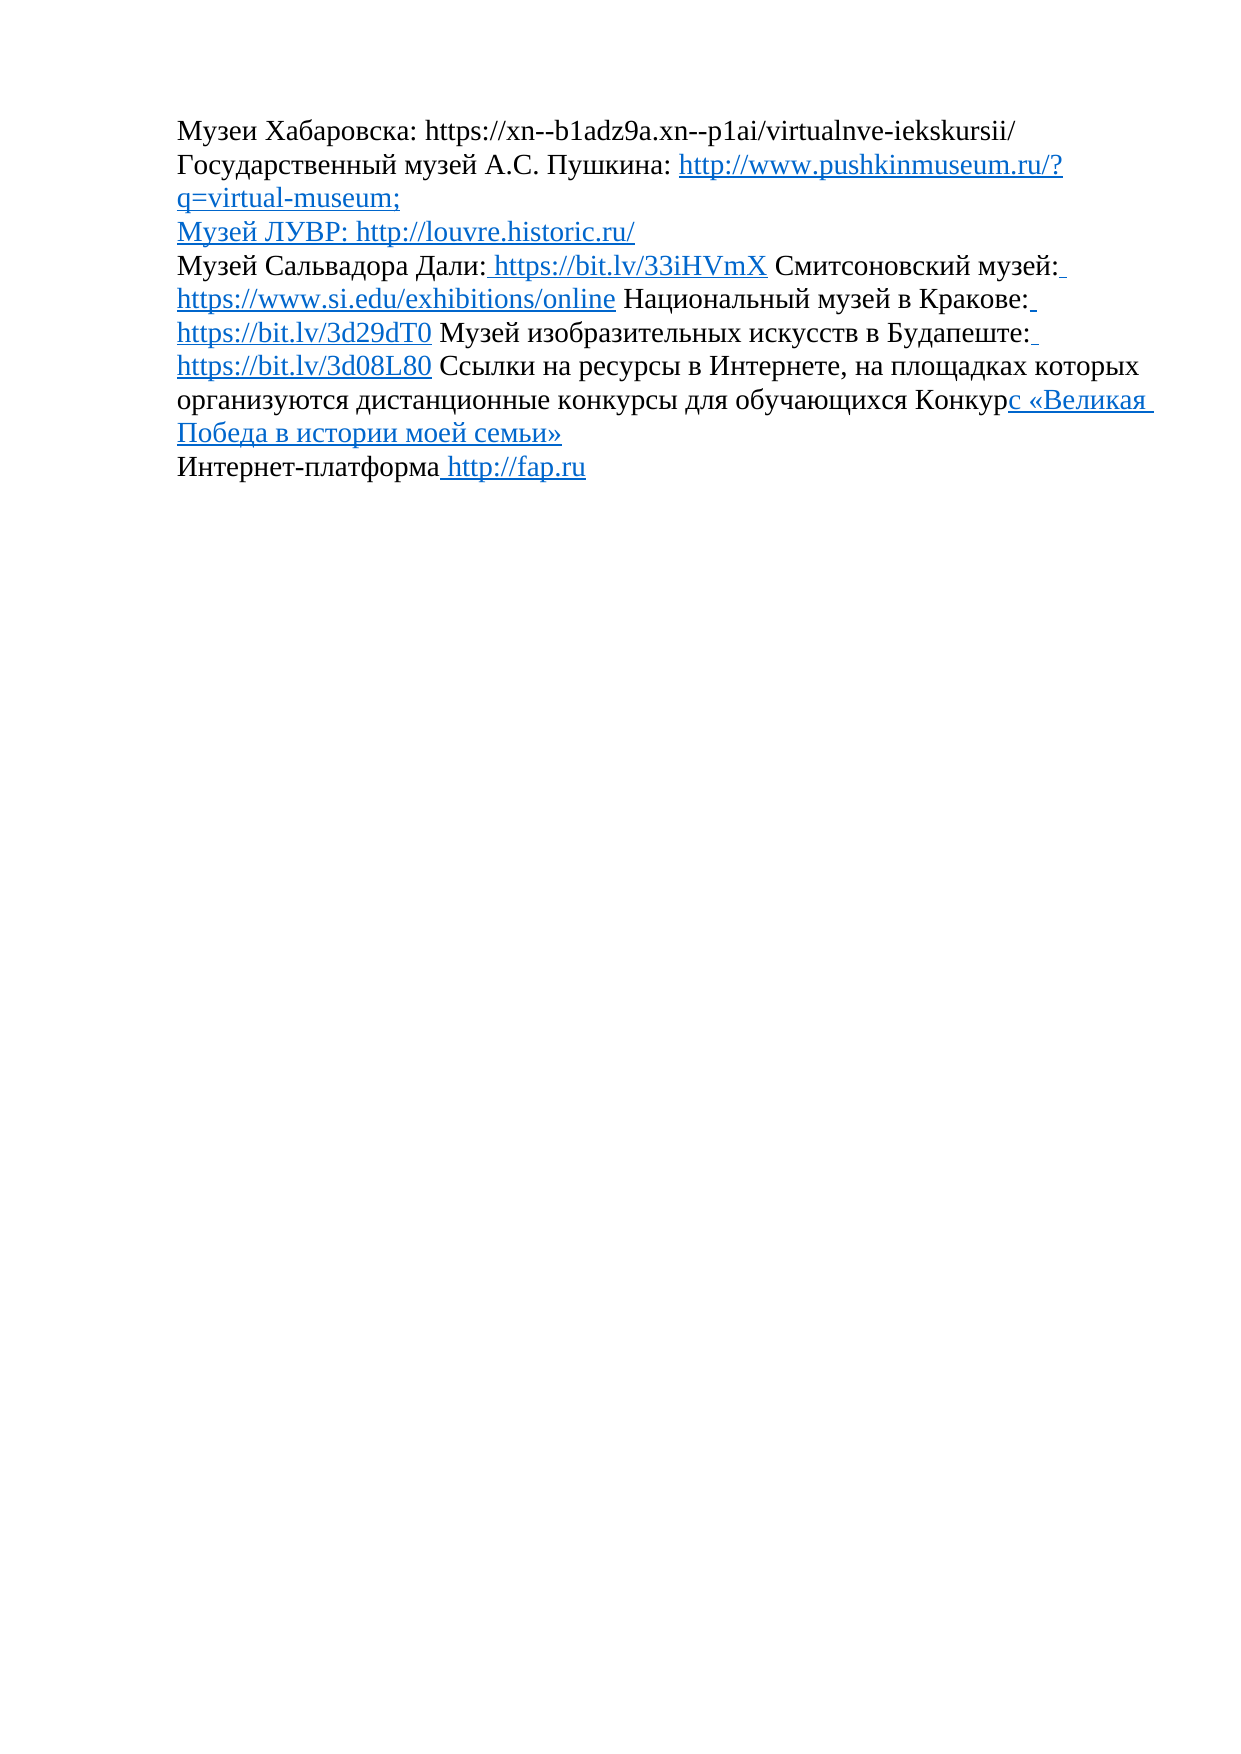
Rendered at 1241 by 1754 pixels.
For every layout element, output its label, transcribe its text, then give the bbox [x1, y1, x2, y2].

text Музеи Хабаровска: https://xn--b1adz9a.xn--p1ai/virtualnve-iekskursii/ Государственный музей А.С. Пушкина: http://www.pushkinmuseum.ru/?q=virtual-museum; [177, 114, 1165, 214]
text Музей ЛУВР: http://louvre.historic.ru/ [177, 214, 1165, 248]
text Интернет-платформа http://fap.ru [177, 449, 1165, 483]
text Музей Сальвадора Дали: https://bit.lv/33iHVmX Смитсоновский музей: https://www.si.edu/exhibitions/online Национальный музей в Кракове: https://bit.lv/3d29dT0 Музей изобразительных искусств в Будапеште: https://bit.lv/3d08L80 Ссылки на ресурсы в Интернете, на площадках которых организуются дистанционные конкурсы для обучающихся Конкурс «Великая Победа в истории моей семьи» [177, 248, 1165, 449]
